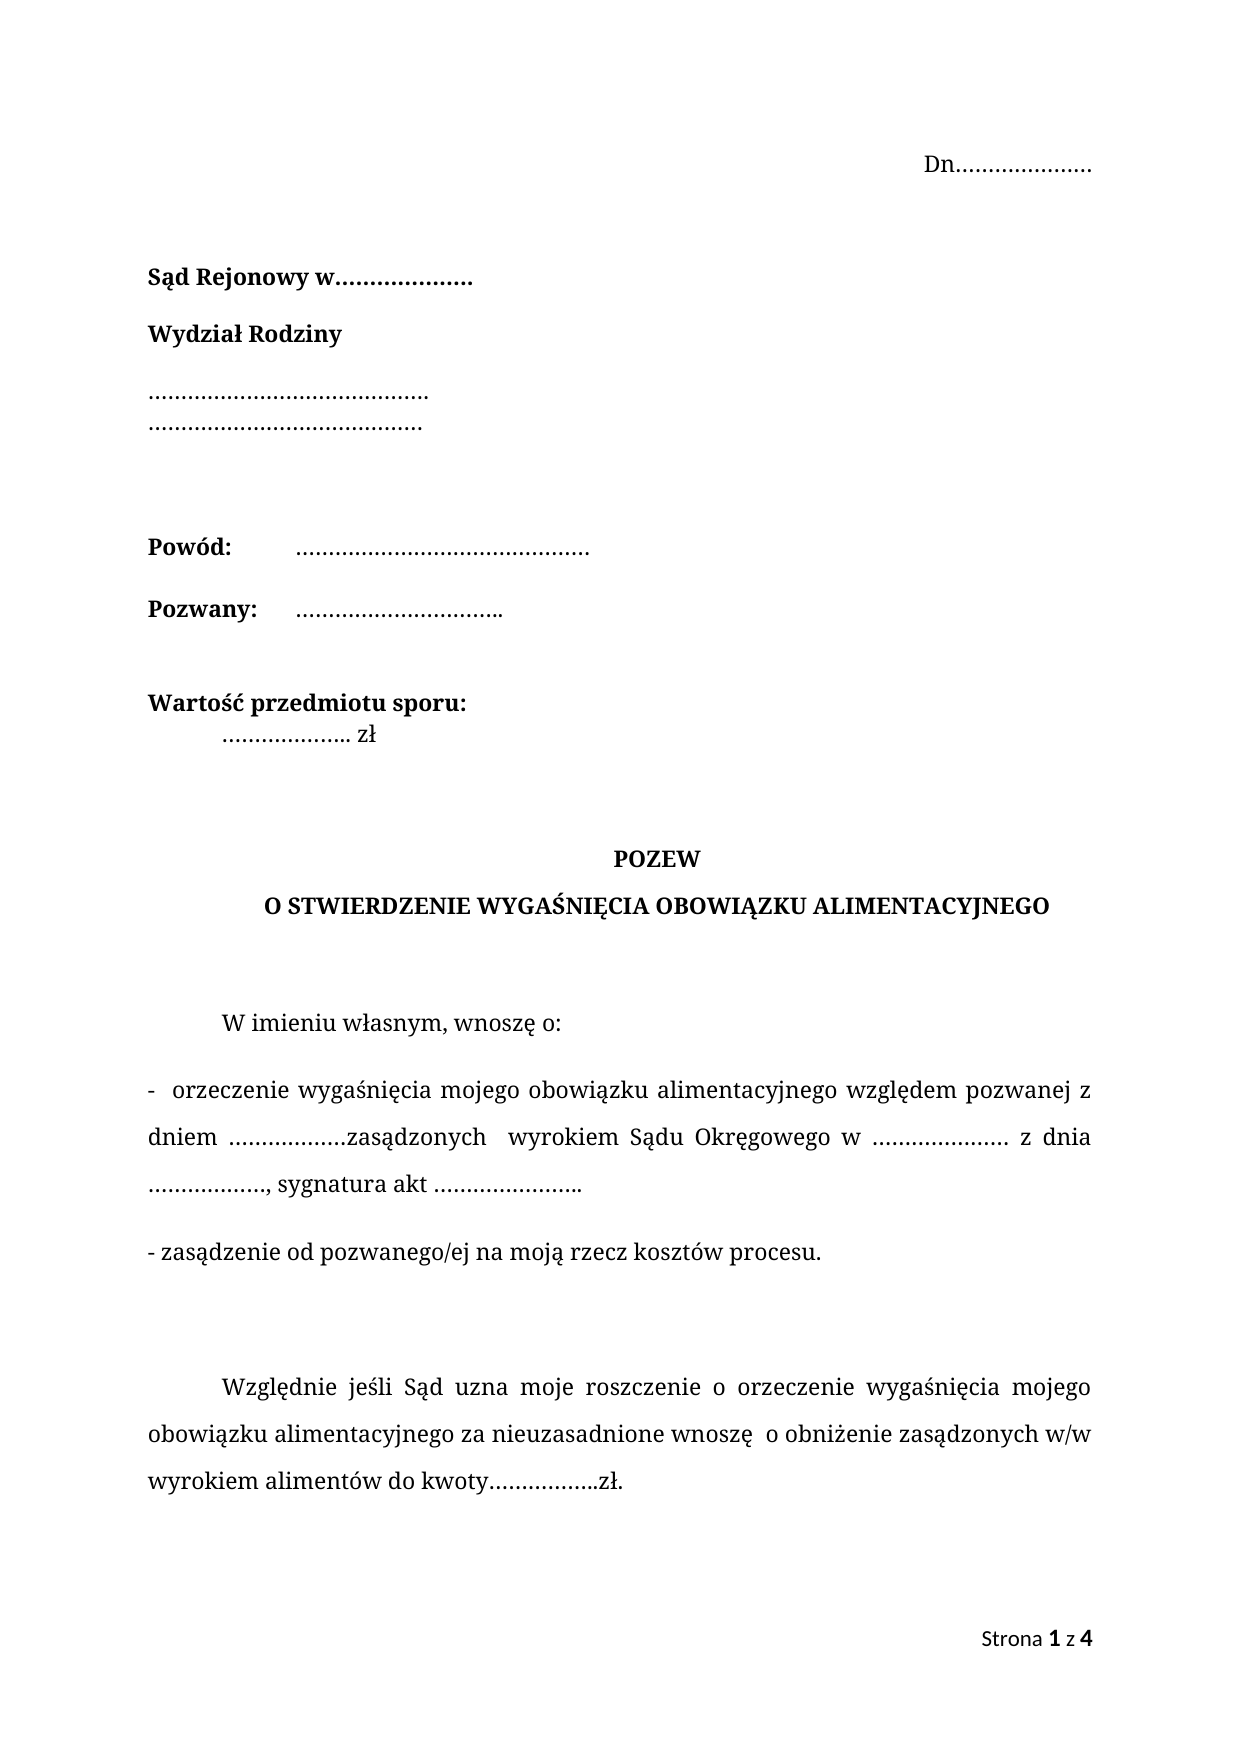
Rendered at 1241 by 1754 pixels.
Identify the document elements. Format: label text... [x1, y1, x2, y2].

text - zasądzenie od pozwanego/ej na moją rzecz kosztów procesu. [148, 1236, 1093, 1267]
text Dn………………… [148, 148, 1093, 179]
text W imieniu własnym, wnoszę o: [148, 1007, 1093, 1038]
text …………………………………… [148, 406, 1093, 437]
text O STWIERDZENIE WYGAŚNIĘCIA OBOWIĄZKU ALIMENTACYJNEGO [148, 890, 1093, 922]
text Powód: ……………………………………… [148, 531, 1093, 562]
text Pozwany: ………………………….. [148, 593, 1093, 625]
text ……………….. zł [148, 718, 1093, 750]
text Sąd Rejonowy w……………….. [148, 261, 1093, 292]
text POZEW [148, 843, 1093, 875]
text Względnie jeśli Sąd uzna moje roszczenie o orzeczenie wygaśnięcia mojego obowiązku alimentacyjnego za nieuzasadnione wnoszę o obniżenie zasądzonych w/w wyrokiem alimentów do kwoty……………..zł. [148, 1371, 1093, 1496]
text - orzeczenie wygaśnięcia mojego obowiązku alimentacyjnego względem pozwanej z dniem ………………zasądzonych wyrokiem Sądu Okręgowego w ………………… z dnia ………………, sygnatura akt ………………….. [148, 1074, 1093, 1199]
text Wydział Rodziny [148, 318, 1093, 349]
text Wartość przedmiotu sporu: [148, 687, 1093, 718]
text ……………………………………. [148, 375, 1093, 406]
